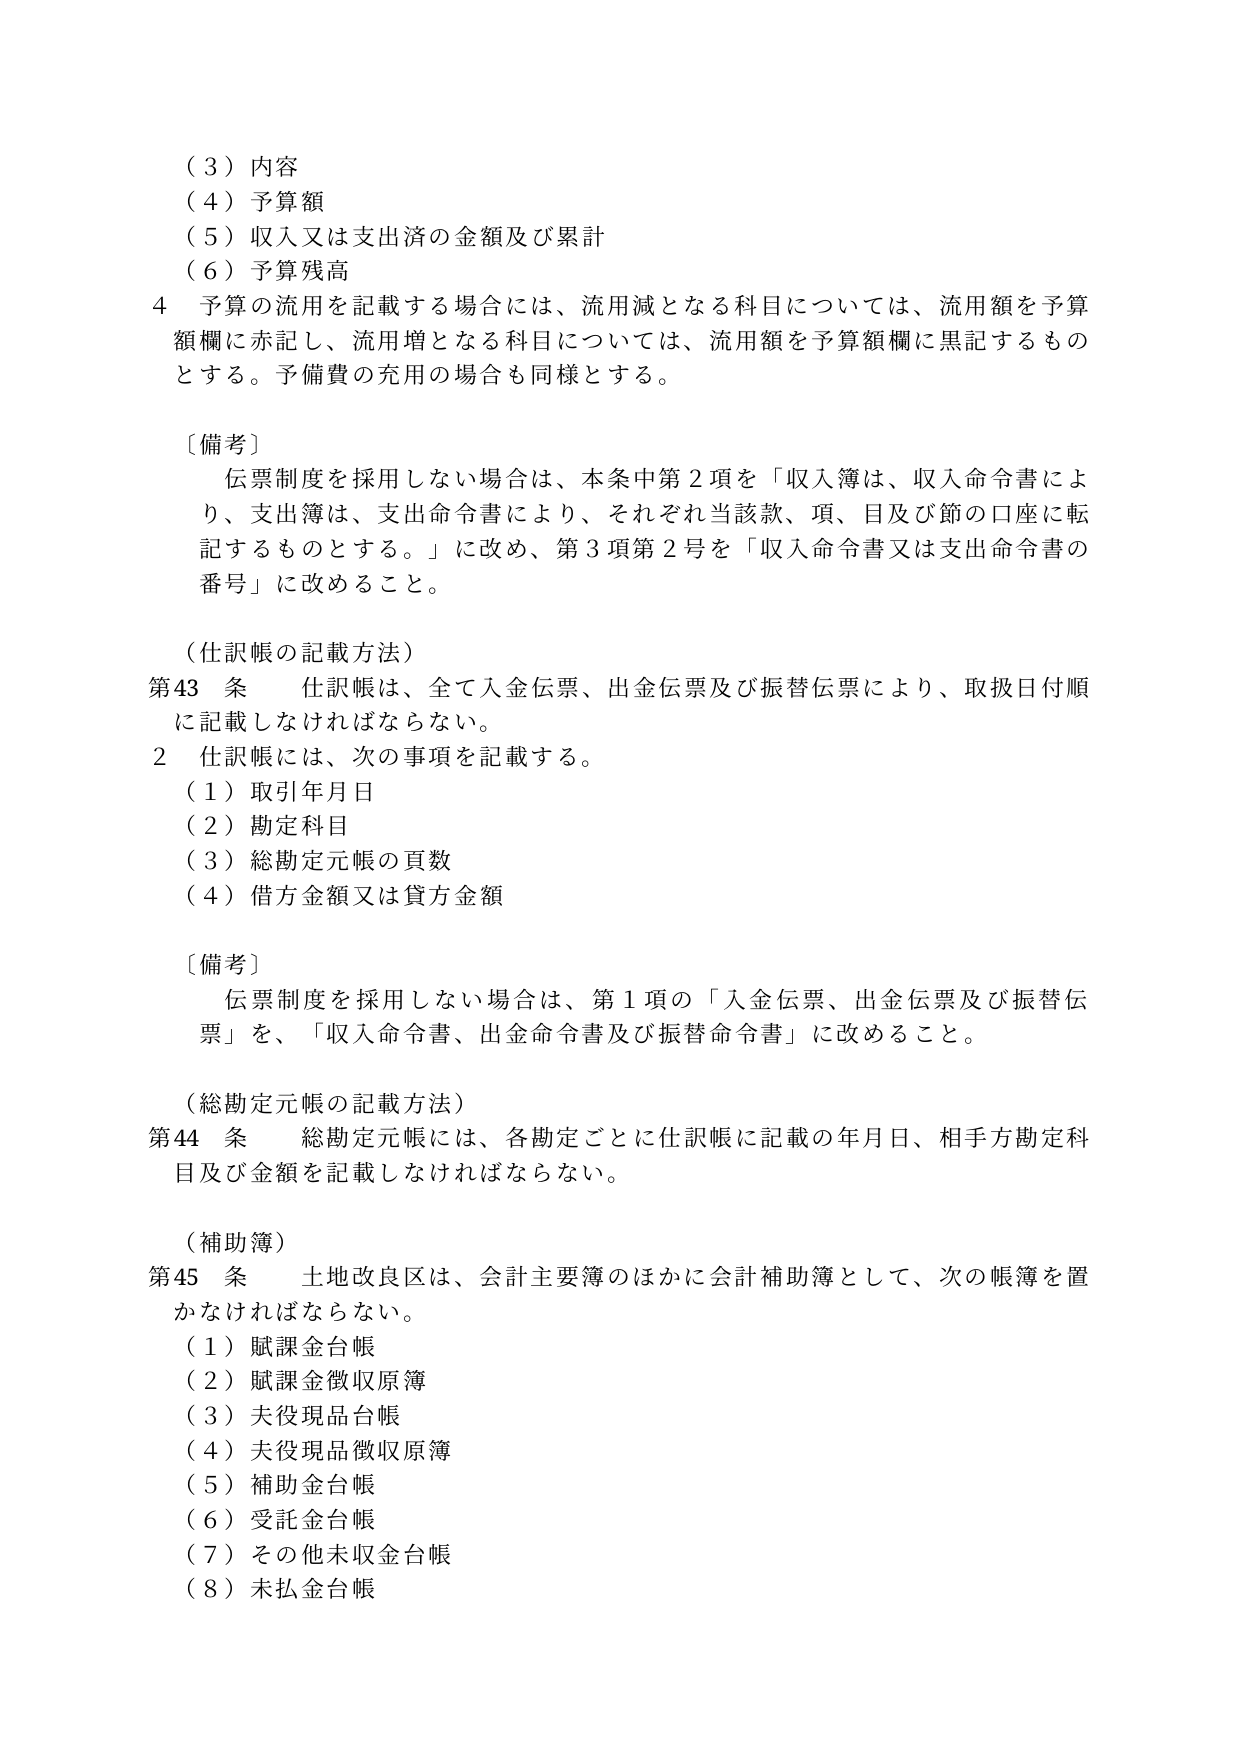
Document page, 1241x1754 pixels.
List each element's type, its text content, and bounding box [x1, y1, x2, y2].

text （６）受託金台帳 [171, 1501, 1092, 1536]
text 〔備考〕 [171, 946, 1092, 981]
text （仕訳帳の記載方法） [171, 634, 1092, 669]
text （総勘定元帳の記載方法） [171, 1085, 1092, 1120]
text 第45条 土地改良区は、会計主要簿のほかに会計補助簿として、次の帳簿を置かなければならない。 [148, 1258, 1092, 1328]
text （２）勘定科目 [171, 808, 1092, 842]
text ４ 予算の流用を記載する場合には、流用減となる科目については、流用額を予算額欄に赤記し、流用増となる科目については、流用額を予算額欄に黒記するものとする。予備費の充用の場合も同様とする。 [148, 287, 1092, 391]
text ２ 仕訳帳には、次の事項を記載する。 [148, 738, 1092, 773]
text （１）取引年月日 [171, 773, 1092, 808]
text 伝票制度を採用しない場合は、第１項の「入金伝票、出金伝票及び振替伝票」を、「収入命令書、出金命令書及び振替命令書」に改めること。 [195, 981, 1092, 1050]
text （８）未払金台帳 [171, 1571, 1092, 1605]
text （５）収入又は支出済の金額及び累計 [171, 218, 1092, 253]
text 第44条 総勘定元帳には、各勘定ごとに仕訳帳に記載の年月日、相手方勘定科目及び金額を記載しなければならない。 [148, 1120, 1092, 1189]
text （４）予算額 [171, 183, 1092, 218]
text （３）夫役現品台帳 [171, 1397, 1092, 1432]
text （補助簿） [171, 1224, 1092, 1258]
text （２）賦課金徴収原簿 [171, 1363, 1092, 1397]
text 伝票制度を採用しない場合は、本条中第２項を「収入簿は、収入命令書により、支出簿は、支出命令書により、それぞれ当該款、項、目及び節の口座に転記するものとする。」に改め、第３項第２号を「収入命令書又は支出命令書の番号」に改めること。 [195, 461, 1092, 599]
text 〔備考〕 [171, 426, 1092, 461]
text 第43条 仕訳帳は、全て入金伝票、出金伝票及び振替伝票により、取扱日付順に記載しなければならない。 [148, 669, 1092, 738]
text （４）借方金額又は貸方金額 [171, 877, 1092, 912]
text （５）補助金台帳 [171, 1467, 1092, 1501]
text （３）内容 [171, 148, 1092, 183]
text （７）その他未収金台帳 [171, 1536, 1092, 1571]
text （６）予算残高 [171, 253, 1092, 287]
text （４）夫役現品徴収原簿 [171, 1432, 1092, 1467]
text （３）総勘定元帳の頁数 [171, 842, 1092, 877]
text （１）賦課金台帳 [171, 1328, 1092, 1363]
